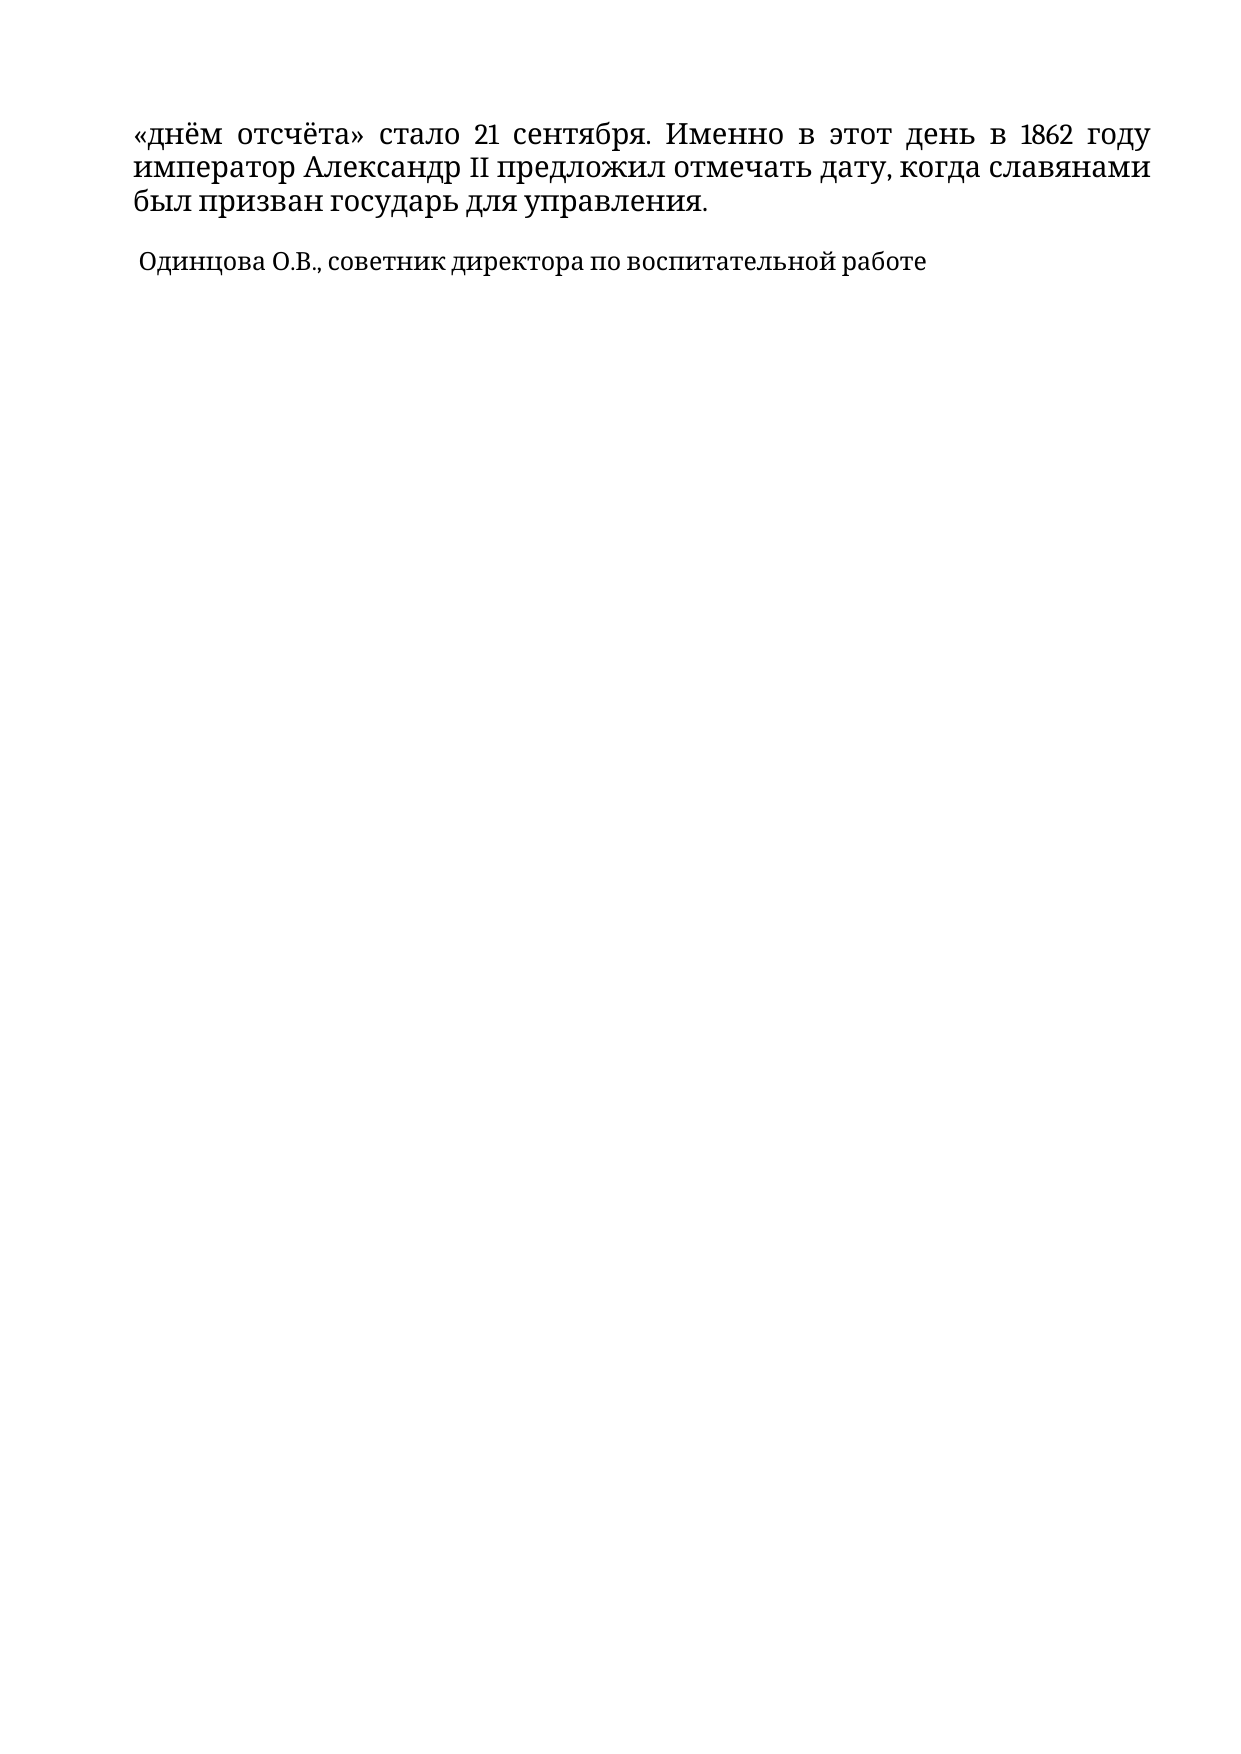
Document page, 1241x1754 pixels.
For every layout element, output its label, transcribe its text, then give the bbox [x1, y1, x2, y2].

text Одинцова О.В., советник директора по воспитательной работе [133, 248, 1152, 277]
